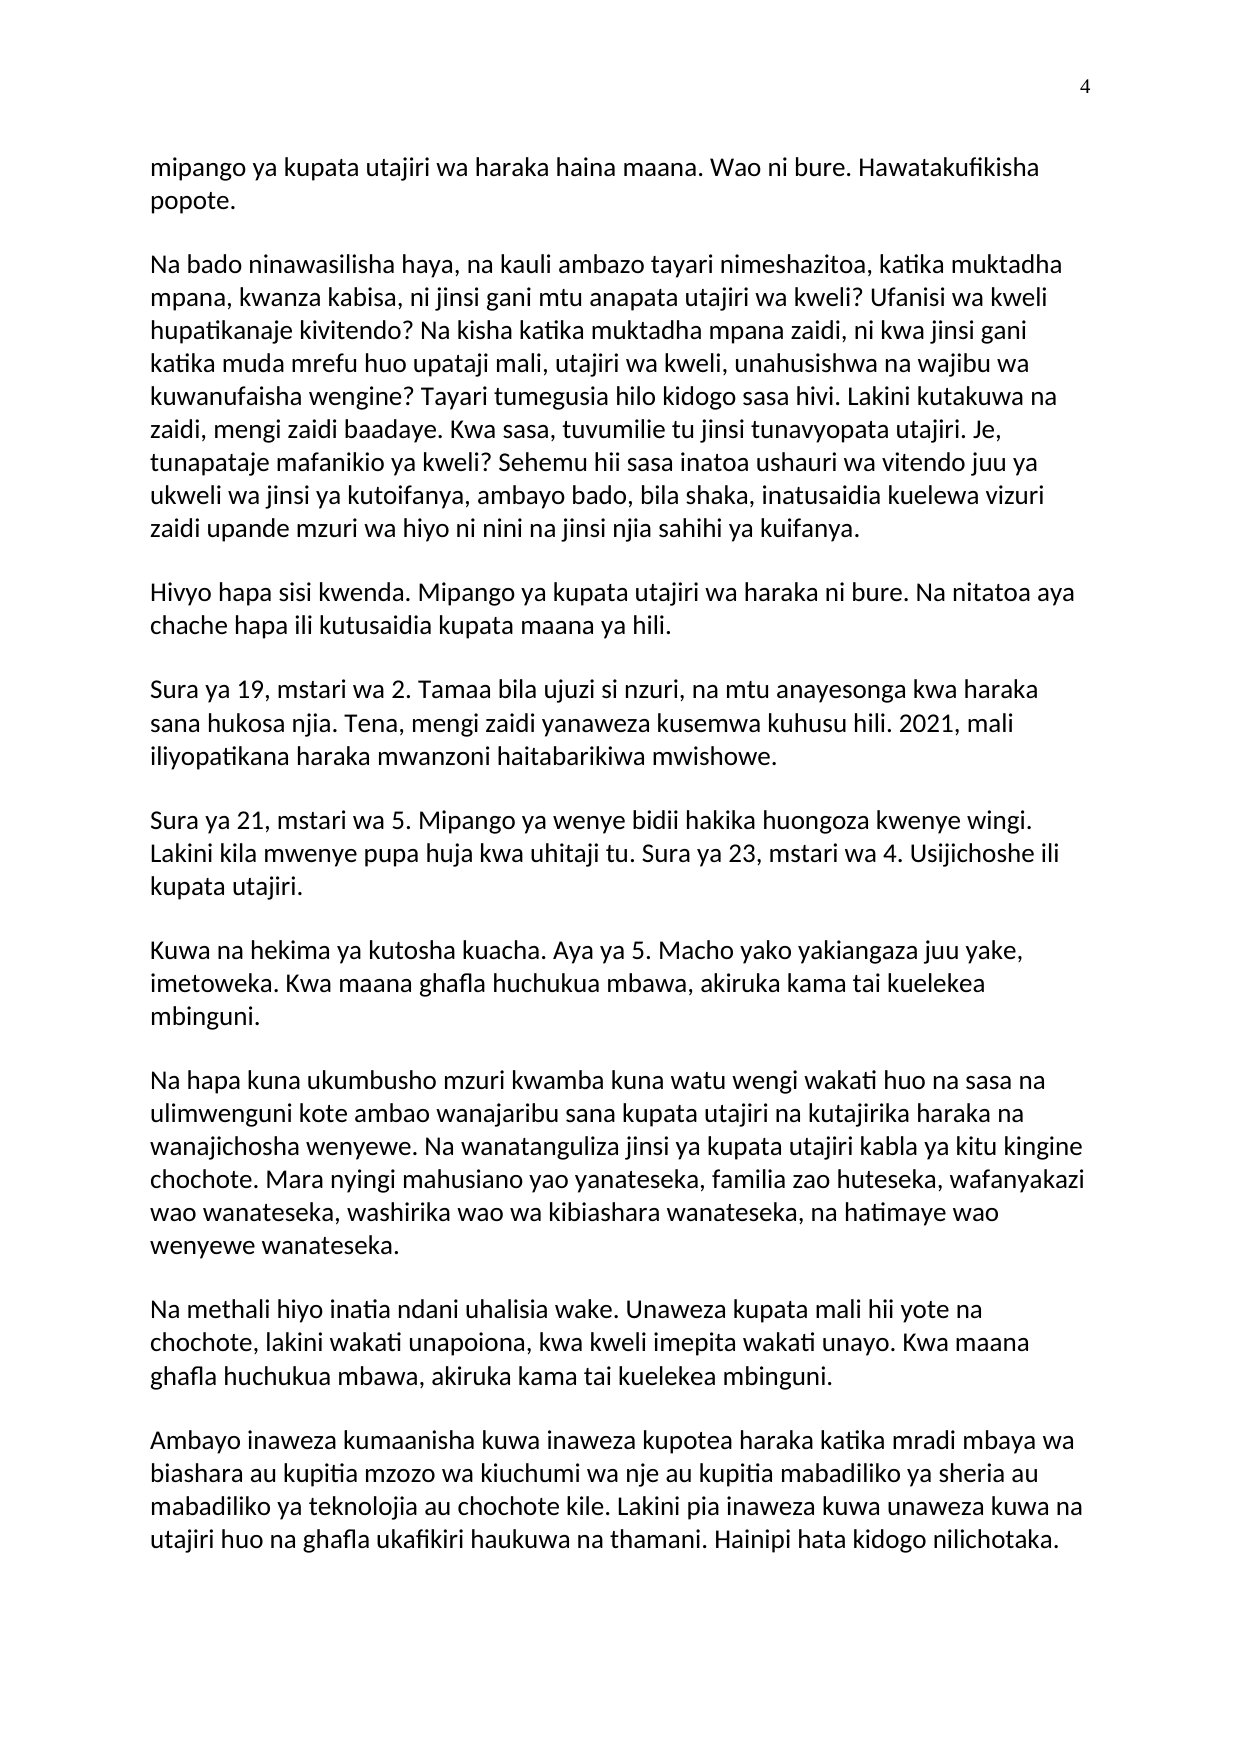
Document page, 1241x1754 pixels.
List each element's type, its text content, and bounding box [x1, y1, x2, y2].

text Kuwa na hekima ya kutosha kuacha. Aya ya 5. Macho yako yakiangaza juu yake, imetoweka. Kwa maana ghafla huchukua mbawa, akiruka kama tai kuelekea mbinguni. [150, 933, 1090, 1032]
text Na hapa kuna ukumbusho mzuri kwamba kuna watu wengi wakati huo na sasa na ulimwenguni kote ambao wanajaribu sana kupata utajiri na kutajirika haraka na wanajichosha wenyewe. Na wanatanguliza jinsi ya kupata utajiri kabla ya kitu kingine chochote. Mara nyingi mahusiano yao yanateseka, familia zao huteseka, wafanyakazi wao wanateseka, washirika wao wa kibiashara wanateseka, na hatimaye wao wenyewe wanateseka. [150, 1063, 1090, 1261]
text Sura ya 19, mstari wa 2. Tamaa bila ujuzi si nzuri, na mtu anayesonga kwa haraka sana hukosa njia. Tena, mengi zaidi yanaweza kusemwa kuhusu hili. 2021, mali iliyopatikana haraka mwanzoni haitabarikiwa mwishowe. [150, 673, 1090, 772]
text Hivyo hapa sisi kwenda. Mipango ya kupata utajiri wa haraka ni bure. Na nitatoa aya chache hapa ili kutusaidia kupata maana ya hili. [150, 576, 1090, 642]
text Ambayo inaweza kumaanisha kuwa inaweza kupotea haraka katika mradi mbaya wa biashara au kupitia mzozo wa kiuchumi wa nje au kupitia mabadiliko ya sheria au mabadiliko ya teknolojia au chochote kile. Lakini pia inaweza kuwa unaweza kuwa na utajiri huo na ghafla ukafikiri haukuwa na thamani. Hainipi hata kidogo nilichotaka. [150, 1423, 1090, 1555]
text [150, 150, 1090, 216]
text Sura ya 21, mstari wa 5. Mipango ya wenye bidii hakika huongoza kwenye wingi. Lakini kila mwenye pupa huja kwa uhitaji tu. Sura ya 23, mstari wa 4. Usijichoshe ili kupata utajiri. [150, 803, 1090, 902]
text Na methali hiyo inatia ndani uhalisia wake. Unaweza kupata mali hii yote na chochote, lakini wakati unapoiona, kwa kweli imepita wakati unayo. Kwa maana ghafla huchukua mbawa, akiruka kama tai kuelekea mbinguni. [150, 1293, 1090, 1392]
text Na bado ninawasilisha haya, na kauli ambazo tayari nimeshazitoa, katika muktadha mpana, kwanza kabisa, ni jinsi gani mtu anapata utajiri wa kweli? Ufanisi wa kweli hupatikanaje kivitendo? Na kisha katika muktadha mpana zaidi, ni kwa jinsi gani katika muda mrefu huo upataji mali, utajiri wa kweli, unahusishwa na wajibu wa kuwanufaisha wengine? Tayari tumegusia hilo kidogo sasa hivi. Lakini kutakuwa na zaidi, mengi zaidi baadaye. Kwa sasa, tuvumilie tu jinsi tunavyopata utajiri. Je, tunapataje mafanikio ya kweli? Sehemu hii sasa inatoa ushauri wa vitendo juu ya ukweli wa jinsi ya kutoifanya, ambayo bado, bila shaka, inatusaidia kuelewa vizuri zaidi upande mzuri wa hiyo ni nini na jinsi njia sahihi ya kuifanya. [150, 247, 1090, 544]
